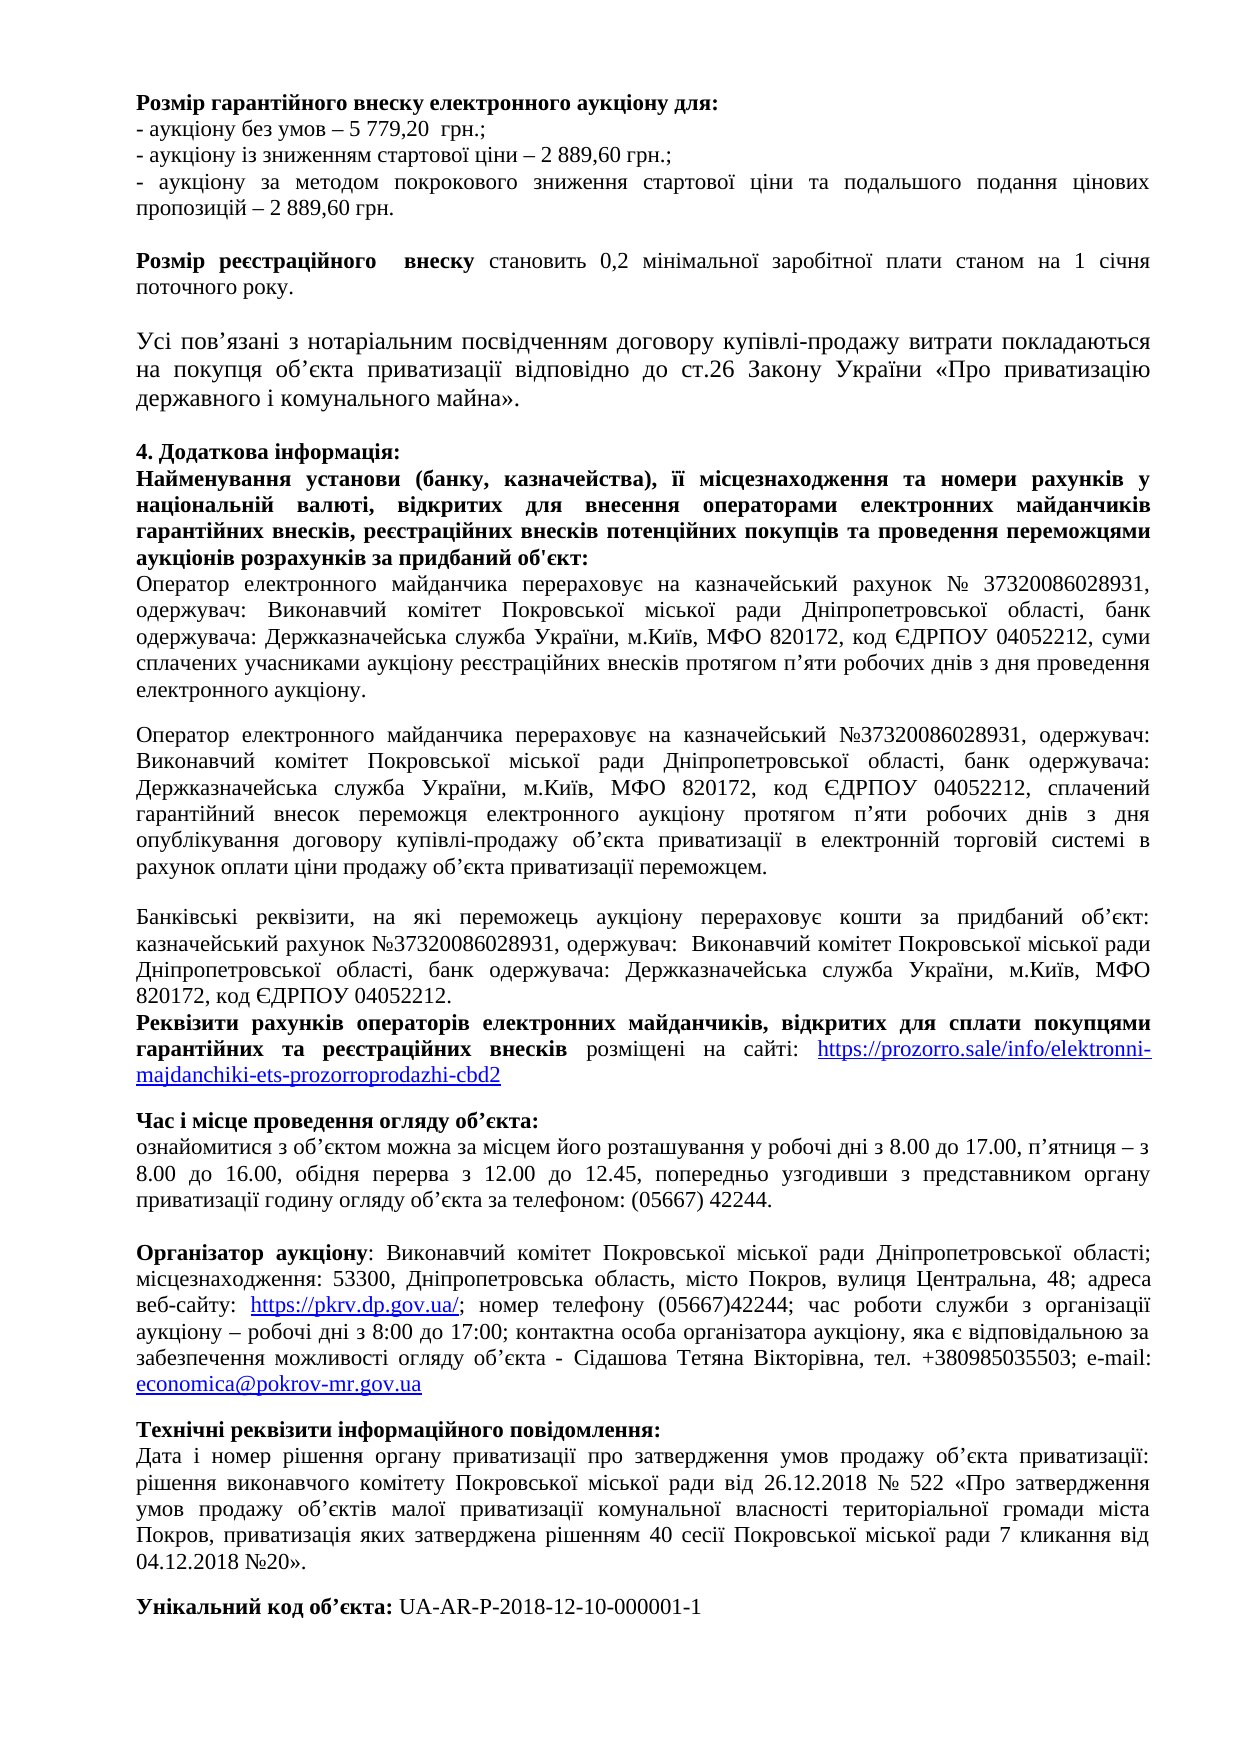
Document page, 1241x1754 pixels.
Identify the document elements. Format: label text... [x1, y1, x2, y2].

text Час і місце проведення огляду об’єкта: [136, 1107, 1152, 1133]
text Унікальний код об’єкта: UA-AR-P-2018-12-10-000001-1 [136, 1593, 1152, 1620]
text - аукціону із зниженням стартової ціни – 2 889,60 грн.; [136, 141, 1152, 168]
text Організатор аукціону: Виконавчий комітет Покровської міської ради Дніпропетровської області; місцезнаходження: 53300, Дніпропетровська область, місто Покров, вулиця Центральна, 48; адреса веб-сайту: https://pkrv.dp.gov.ua/; номер телефону (05667)42244; час роботи служби з організації аукціону – робочі дні з 8:00 до 17:00; контактна особа організатора аукціону, яка є відповідальною за забезпечення можливості огляду об’єкта - Сідашова Тетяна Вікторівна, тел. +380985035503; e-mail: economica@pokrov-mr.gov.ua [136, 1239, 1152, 1397]
text Оператор електронного майданчика перераховує на казначейський №37320086028931, одержувач: Виконавчий комітет Покровської міської ради Дніпропетровської області, банк одержувача: Держказначейська служба України, м.Київ, МФО 820172, код ЄДРПОУ 04052212, сплачений гарантійний внесок переможця електронного аукціону протягом п’яти робочих днів з дня опублікування договору купівлі-продажу об’єкта приватизації в електронній торговій системі в рахунок оплати ціни продажу об’єкта приватизації переможцем. [136, 721, 1152, 879]
text Розмір гарантійного внеску електронного аукціону для: [136, 89, 1152, 115]
text Оператор електронного майданчика перераховує на казначейський рахунок № 37320086028931, одержувач: Виконавчий комітет Покровської міської ради Дніпропетровської області, банк одержувача: Держказначейська служба України, м.Київ, МФО 820172, код ЄДРПОУ 04052212, суми сплачених учасниками аукціону реєстраційних внесків протягом п’яти робочих днів з дня проведення електронного аукціону. [136, 570, 1152, 702]
text - аукціону без умов – 5 779,20 грн.; [136, 115, 1152, 141]
text Технічні реквізити інформаційного повідомлення: [136, 1416, 1152, 1442]
text 4. Додаткова інформація: [136, 438, 1152, 465]
text Розмір реєстраційного внеску становить 0,2 мінімальної заробітної плати станом на 1 січня поточного року. [136, 247, 1152, 299]
text Усі пов’язані з нотаріальним посвідченням договору купівлі-продажу витрати покладаються на покупця об’єкта приватизації відповідно до ст.26 Закону України «Про приватизацію державного і комунального майна». [136, 326, 1152, 412]
text Найменування установи (банку, казначейства), її місцезнаходження та номери рахунків у національній валюті, відкритих для внесення операторами електронних майданчиків гарантійних внесків, реєстраційних внесків потенційних покупців та проведення переможцями аукціонів розрахунків за придбаний об'єкт: [136, 465, 1152, 570]
text - аукціону за методом покрокового зниження стартової ціни та подальшого подання цінових пропозицій – 2 889,60 грн. [136, 168, 1152, 220]
text Реквізити рахунків операторів електронних майданчиків, відкритих для сплати покупцями гарантійних та реєстраційних внесків розміщені на сайті: https://prozorro.sale/info/elektronni-majdanchiki-ets-prozorroprodazhi-cbd2 [136, 1009, 1152, 1088]
text Дата і номер рішення органу приватизації про затвердження умов продажу об’єкта приватизації: рішення виконавчого комітету Покровської міської ради від 26.12.2018 № 522 «Про затвердження умов продажу об’єктів малої приватизації комунальної власності територіальної громади міста Покров, приватизація яких затверджена рішенням 40 сесії Покровської міської ради 7 кликання від 04.12.2018 №20». [136, 1442, 1152, 1574]
text Банківські реквізити, на які переможець аукціону перераховує кошти за придбаний об’єкт: казначейський рахунок №37320086028931, одержувач: Виконавчий комітет Покровської міської ради Дніпропетровської області, банк одержувача: Держказначейська служба України, м.Київ, МФО 820172, код ЄДРПОУ 04052212. [136, 903, 1152, 1009]
text ознайомитися з об’єктом можна за місцем його розташування у робочі дні з 8.00 до 17.00, п’ятниця – з 8.00 до 16.00, обідня перерва з 12.00 до 12.45, попередньо узгодивши з представником органу приватизації годину огляду об’єкта за телефоном: (05667) 42244. [136, 1133, 1152, 1212]
